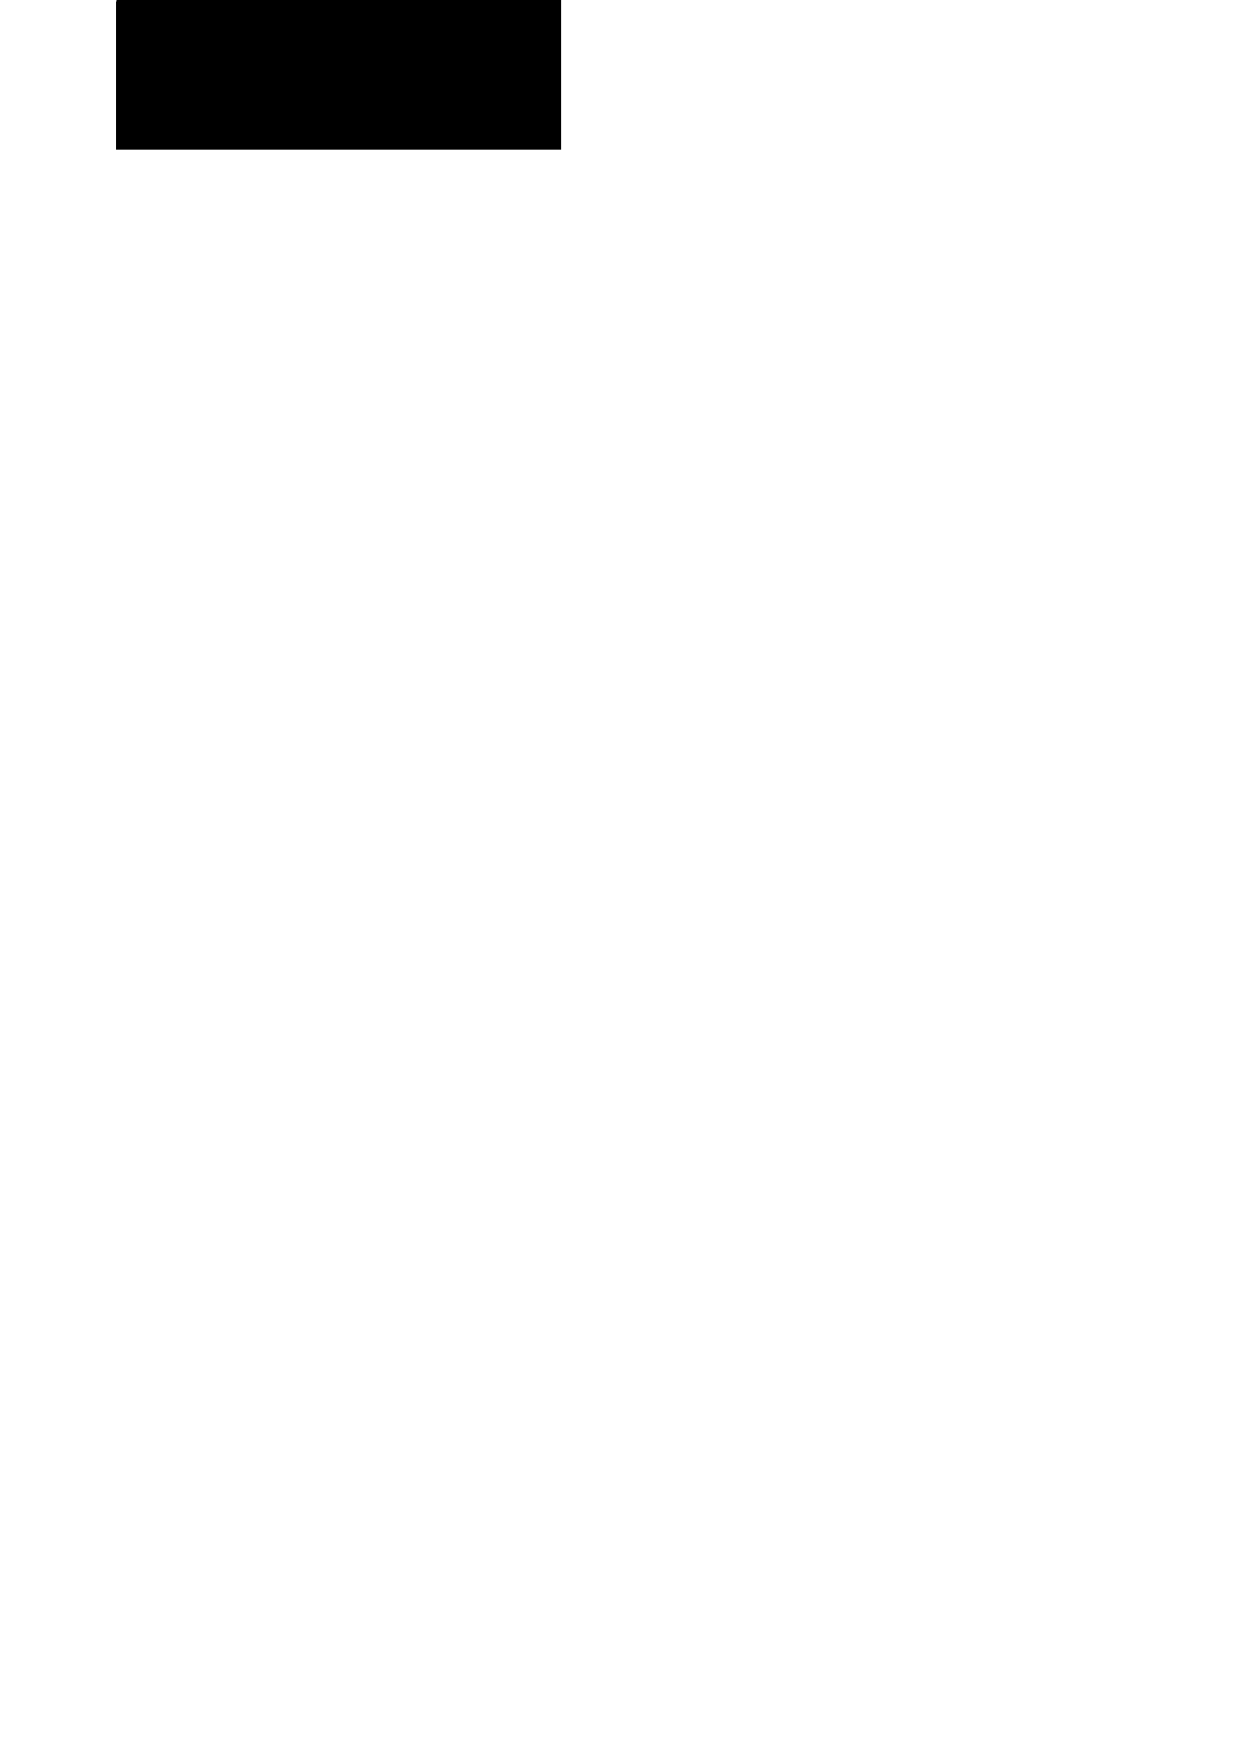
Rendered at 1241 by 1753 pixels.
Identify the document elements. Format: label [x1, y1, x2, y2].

picture [116, 0, 562, 150]
